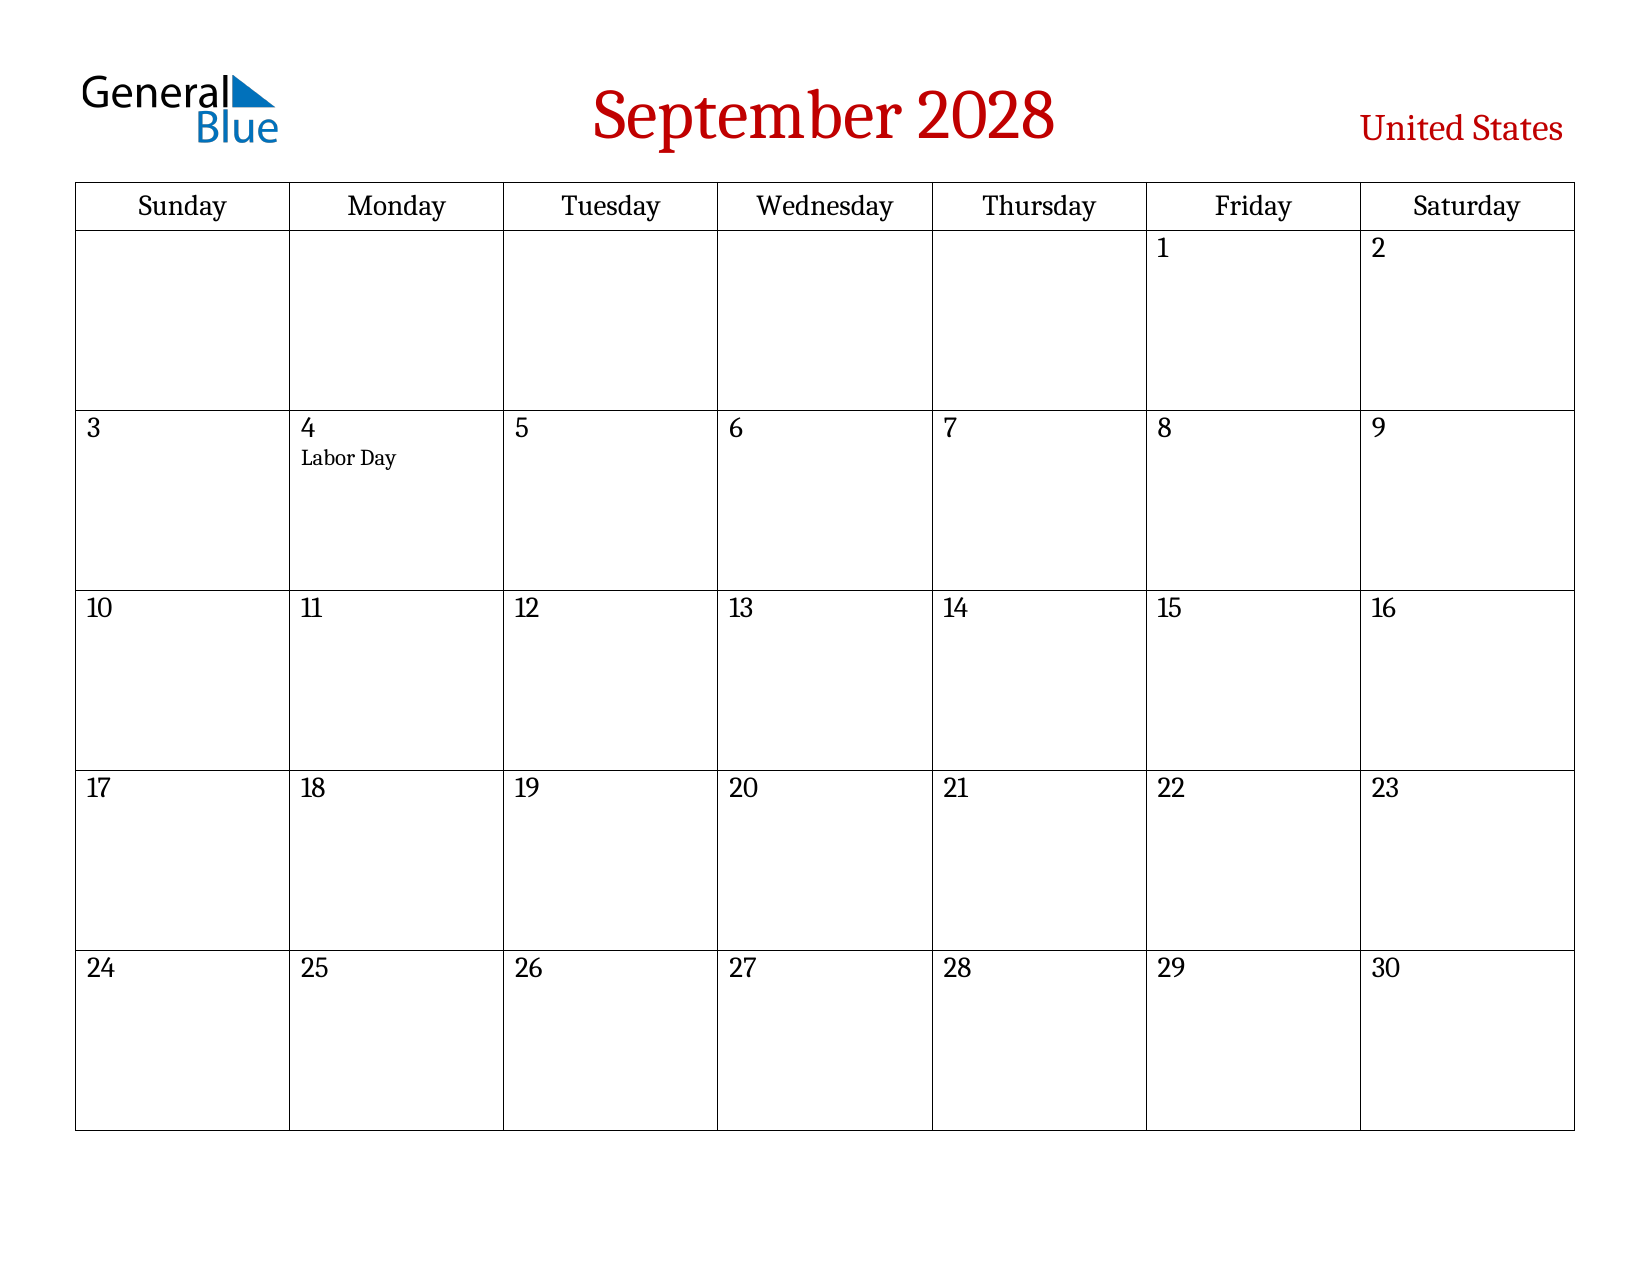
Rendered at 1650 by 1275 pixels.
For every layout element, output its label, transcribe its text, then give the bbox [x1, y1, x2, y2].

table_cell [504, 625, 717, 770]
table_cell 3 [76, 411, 289, 444]
table_cell Tuesday [504, 183, 717, 230]
table_cell Saturday [1361, 183, 1574, 230]
table_cell [933, 805, 1146, 950]
table_cell 10 [76, 591, 289, 625]
table_cell 29 [1147, 951, 1360, 985]
table_header [76, 75, 503, 182]
table_cell 18 [290, 771, 503, 805]
table_cell 7 [933, 411, 1146, 444]
table_cell [718, 625, 932, 770]
table_cell [1361, 265, 1574, 410]
table_cell 17 [76, 771, 289, 805]
table_cell 24 [76, 951, 289, 985]
table_cell [504, 265, 717, 410]
table_cell [1361, 625, 1574, 770]
picture [82, 75, 278, 143]
table_cell [1147, 265, 1360, 410]
table_cell [76, 985, 289, 1130]
table_cell [290, 805, 503, 950]
table_cell 6 [718, 411, 932, 444]
table_cell 12 [504, 591, 717, 625]
table_cell [718, 985, 932, 1130]
table_cell 8 [1147, 411, 1360, 444]
table_cell 16 [1361, 591, 1574, 625]
table_cell [1361, 805, 1574, 950]
table_cell 23 [1361, 771, 1574, 805]
table_cell [76, 231, 289, 264]
table_cell [1147, 985, 1360, 1130]
table_cell [1147, 805, 1360, 950]
table_cell [504, 231, 717, 264]
table_cell 4 [290, 411, 503, 444]
table_cell [290, 985, 503, 1130]
table_cell Sunday [76, 183, 289, 230]
table_cell 19 [504, 771, 717, 805]
table_cell 20 [718, 771, 932, 805]
table_cell [718, 231, 932, 264]
table_cell [290, 625, 503, 770]
table_cell [933, 231, 1146, 264]
table_cell 28 [933, 951, 1146, 985]
table_cell 22 [1147, 771, 1360, 805]
table_cell [76, 805, 289, 950]
table_cell 15 [1147, 591, 1360, 625]
table_cell [76, 445, 289, 590]
table_cell [718, 265, 932, 410]
table_cell [76, 265, 289, 410]
table_cell 13 [718, 591, 932, 625]
table_cell [718, 805, 932, 950]
table_cell [504, 985, 717, 1130]
table_header United States [1146, 75, 1574, 182]
table_cell 27 [718, 951, 932, 985]
table_cell [504, 445, 717, 590]
table_cell 2 [1361, 231, 1574, 264]
table_cell [1361, 985, 1574, 1130]
table_cell [1147, 445, 1360, 590]
table_cell Labor Day [290, 445, 503, 590]
table_cell 14 [933, 591, 1146, 625]
table_cell 26 [504, 951, 717, 985]
table_cell 30 [1361, 951, 1574, 985]
table_cell [933, 445, 1146, 590]
table_cell 11 [290, 591, 503, 625]
table_cell 21 [933, 771, 1146, 805]
table_cell [933, 265, 1146, 410]
table_header September 2028 [504, 75, 1146, 182]
table_cell 25 [290, 951, 503, 985]
table_cell [718, 445, 932, 590]
table_cell Monday [290, 183, 503, 230]
table_cell [504, 805, 717, 950]
table_cell [1361, 445, 1574, 590]
table_cell [290, 265, 503, 410]
table_cell 1 [1147, 231, 1360, 264]
table_cell [933, 625, 1146, 770]
table_cell Friday [1147, 183, 1360, 230]
table_cell [76, 625, 289, 770]
table_cell 5 [504, 411, 717, 444]
table_cell [933, 985, 1146, 1130]
table_cell 9 [1361, 411, 1574, 444]
table_cell Wednesday [718, 183, 932, 230]
table_cell [290, 231, 503, 264]
table_cell [1147, 625, 1360, 770]
table_cell Thursday [933, 183, 1146, 230]
